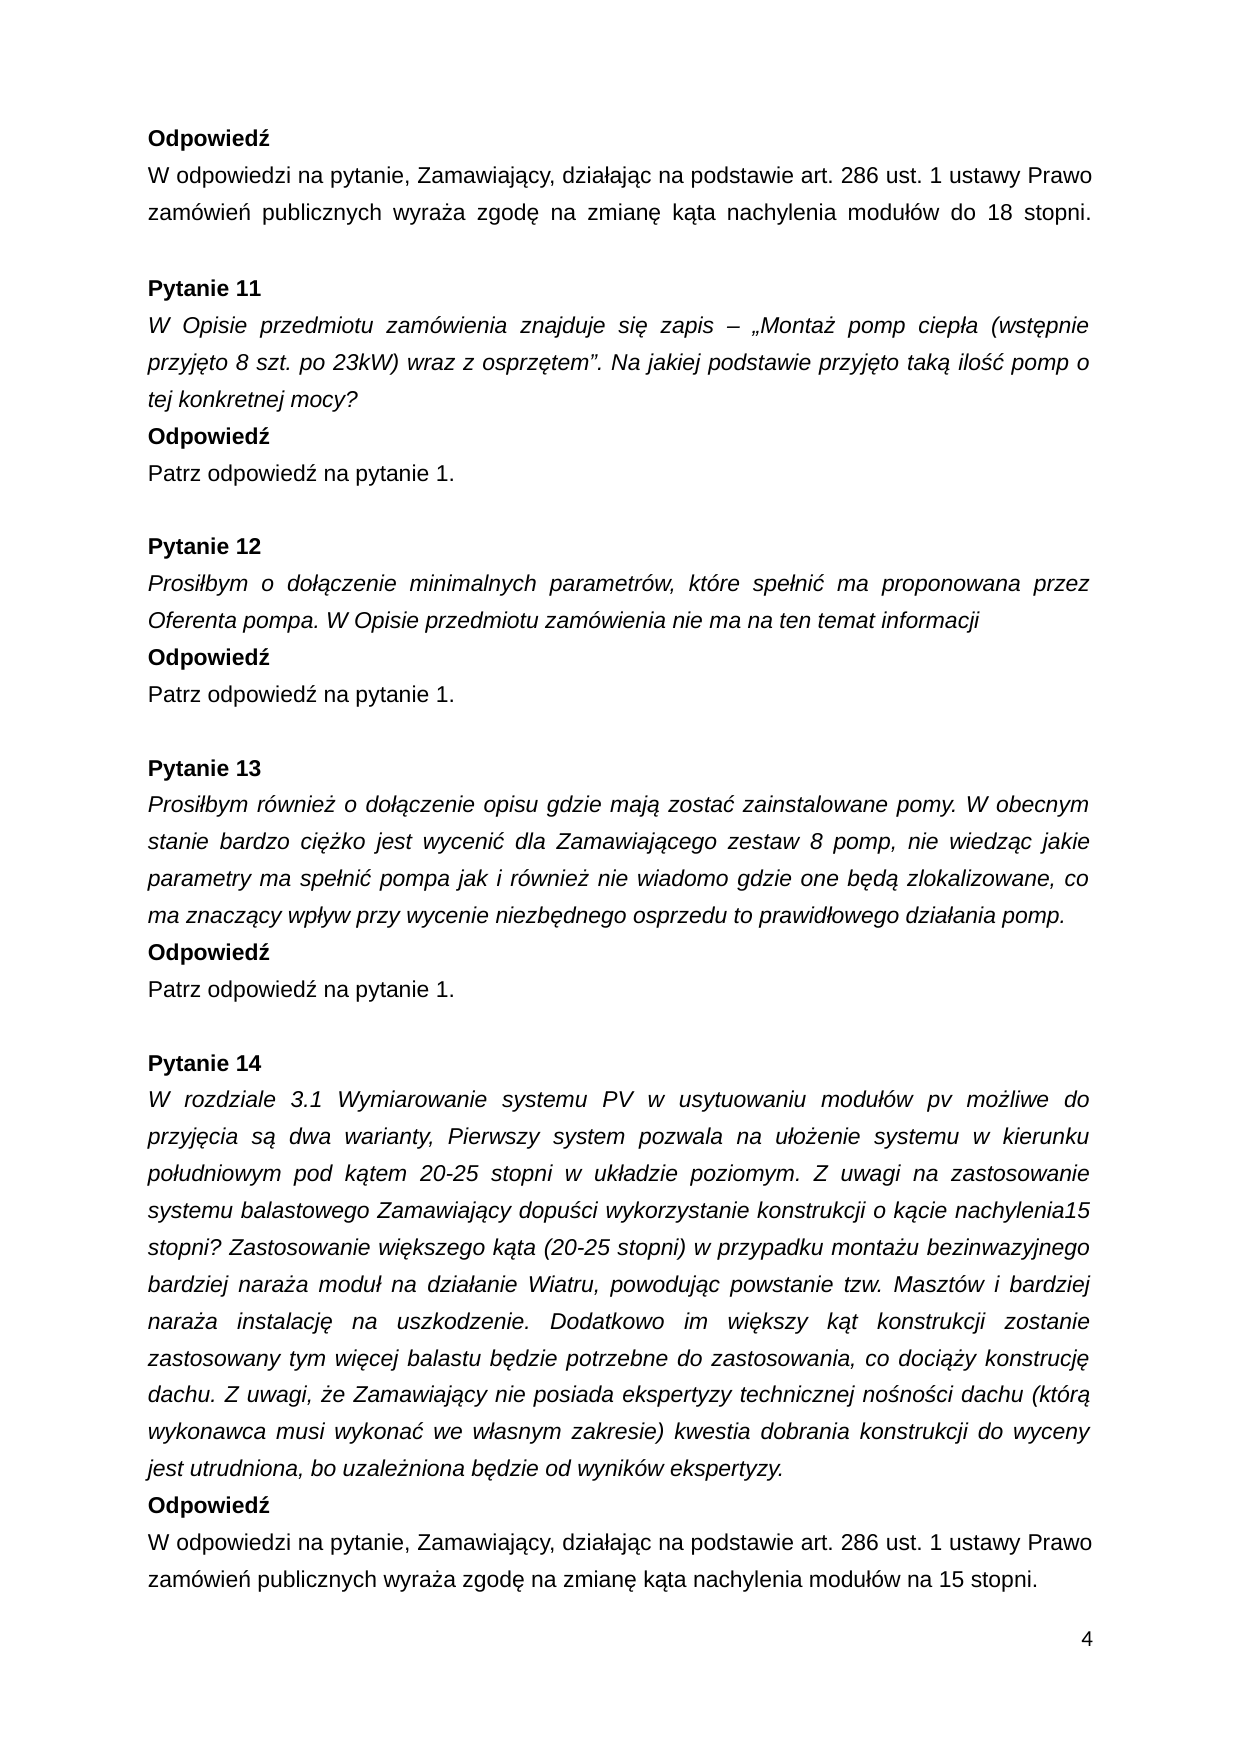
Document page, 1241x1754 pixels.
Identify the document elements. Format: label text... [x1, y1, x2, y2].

text Patrz odpowiedź na pytanie 1. [148, 459, 1093, 486]
text Pytanie 11 [148, 275, 1093, 302]
text Patrz odpowiedź na pytanie 1. [148, 976, 1093, 1002]
text Odpowiedź [148, 423, 1093, 449]
text Pytanie 14 [148, 1049, 1093, 1076]
text Pytanie 12 [148, 533, 1093, 560]
text W odpowiedzi na pytanie, Zamawiający, działając na podstawie art. 286 ust. 1 ustawy Prawo zamówień publicznych wyraża zgodę na zmianę kąta nachylenia modułów na 15 stopni. [148, 1529, 1093, 1592]
text Odpowiedź [148, 644, 1093, 670]
text W odpowiedzi na pytanie, Zamawiający, działając na podstawie art. 286 ust. 1 ustawy Prawo zamówień publicznych wyraża zgodę na zmianę kąta nachylenia modułów do 18 stopni. [148, 162, 1093, 264]
text Prosiłbym również o dołączenie opisu gdzie mają zostać zainstalowane pomy. W obecnym stanie bardzo ciężko jest wycenić dla Zamawiającego zestaw 8 pomp, nie wiedząc jakie parametry ma spełnić pompa jak i również nie wiadomo gdzie one będą zlokalizowane, co ma znaczący wpływ przy wycenie niezbędnego osprzedu to prawidłowego działania pomp. [148, 791, 1093, 928]
text Pytanie 13 [148, 754, 1093, 781]
text Odpowiedź [148, 1492, 1093, 1518]
text W rozdziale 3.1 Wymiarowanie systemu PV w usytuowaniu modułów pv możliwe do przyjęcia są dwa warianty, Pierwszy system pozwala na ułożenie systemu w kierunku południowym pod kątem 20-25 stopni w układzie poziomym. Z uwagi na zastosowanie systemu balastowego Zamawiający dopuści wykorzystanie konstrukcji o kącie nachylenia15 stopni? Zastosowanie większego kąta (20-25 stopni) w przypadku montażu bezinwazyjnego bardziej naraża moduł na działanie Wiatru, powodując powstanie tzw. Masztów i bardziej naraża instalację na uszkodzenie. Dodatkowo im większy kąt konstrukcji zostanie zastosowany tym więcej balastu będzie potrzebne do zastosowania, co dociąży konstrucję dachu. Z uwagi, że Zamawiający nie posiada ekspertyzy technicznej nośności dachu (którą wykonawca musi wykonać we własnym zakresie) kwestia dobrania konstrukcji do wyceny jest utrudniona, bo uzależniona będzie od wyników ekspertyzy. [148, 1086, 1093, 1482]
text Odpowiedź [148, 125, 1093, 151]
text W Opisie przedmiotu zamówienia znajduje się zapis – „Montaż pomp ciepła (wstępnie przyjęto 8 szt. po 23kW) wraz z osprzętem”. Na jakiej podstawie przyjęto taką ilość pomp o tej konkretnej mocy? [148, 312, 1093, 412]
text Patrz odpowiedź na pytanie 1. [148, 681, 1093, 707]
text Odpowiedź [148, 939, 1093, 965]
text Prosiłbym o dołączenie minimalnych parametrów, które spełnić ma proponowana przez Oferenta pompa. W Opisie przedmiotu zamówienia nie ma na ten temat informacji [148, 570, 1093, 633]
